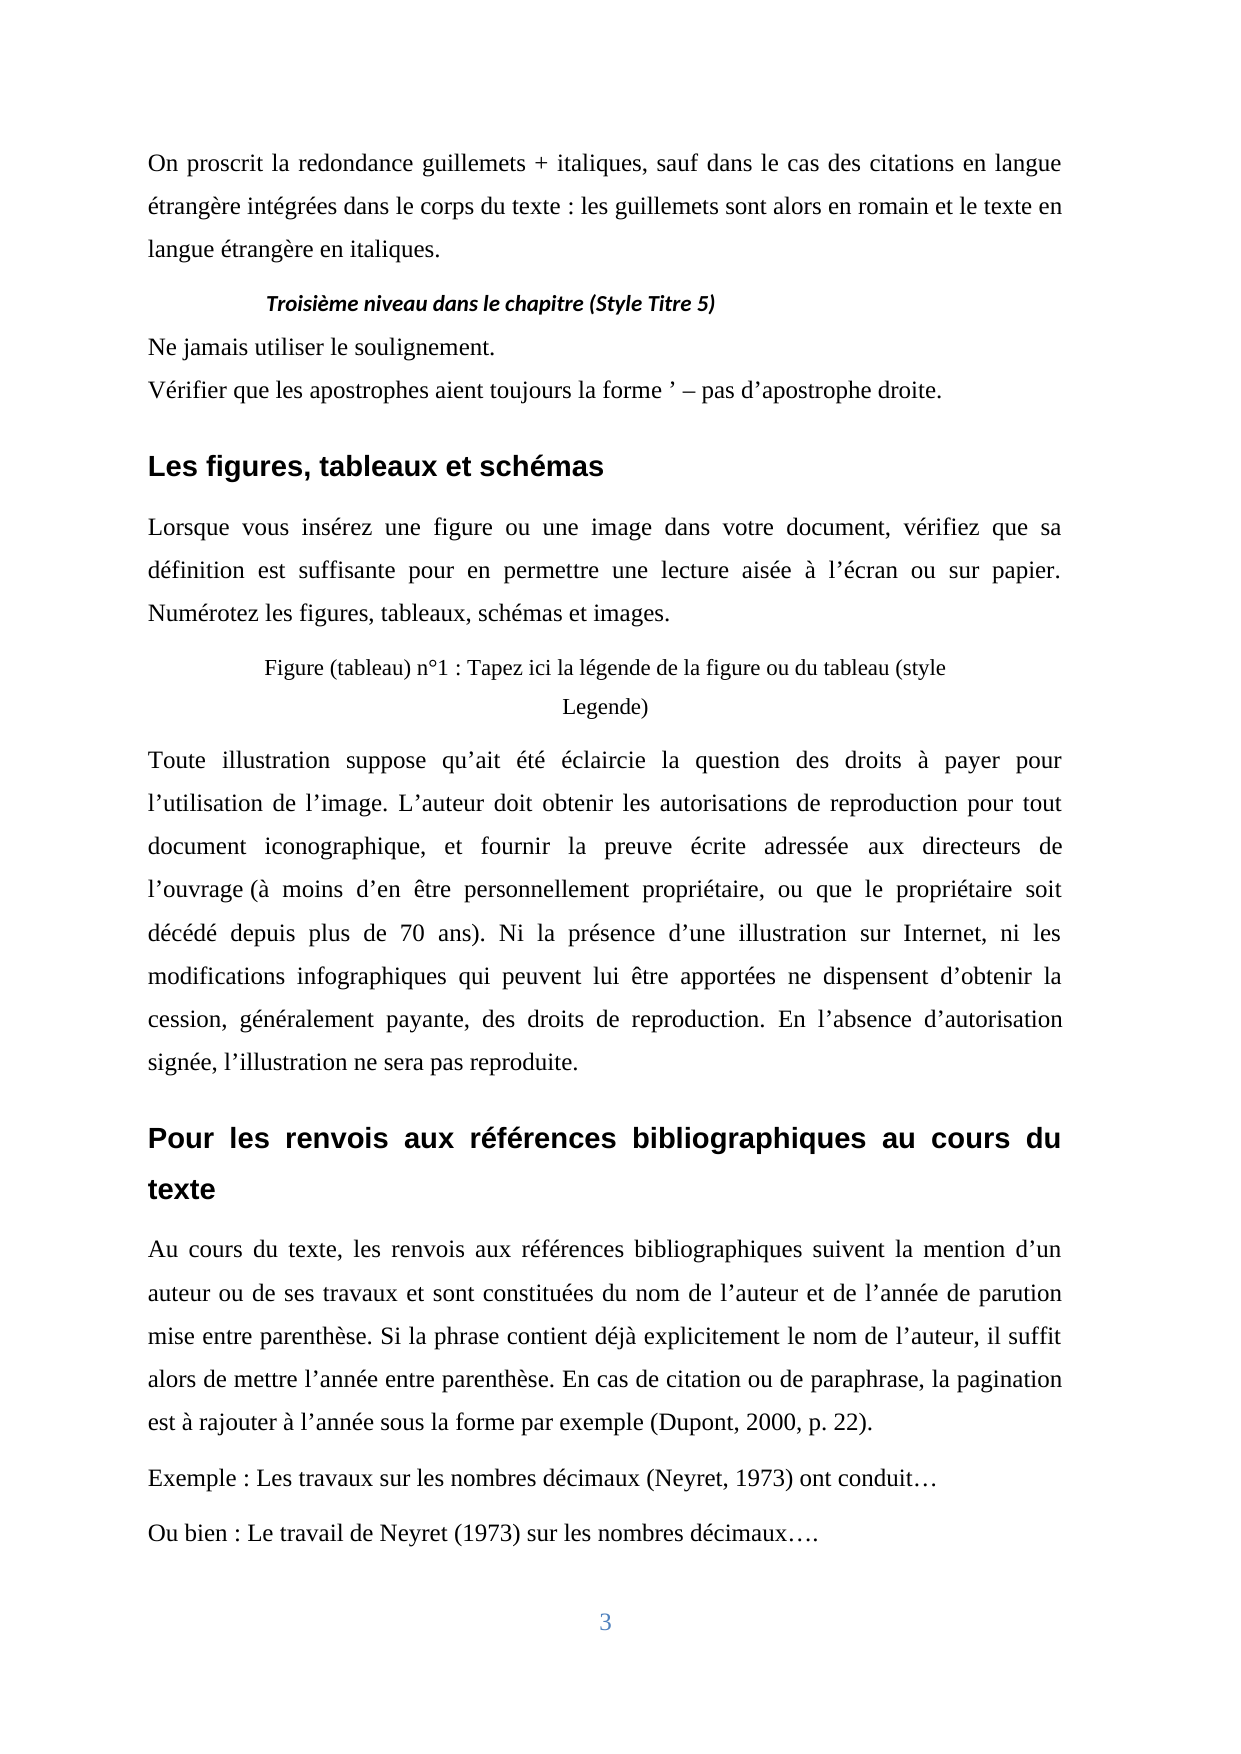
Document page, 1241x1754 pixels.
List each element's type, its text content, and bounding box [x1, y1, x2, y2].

subtitle Pour les renvois aux références bibliographiques au cours du texte [148, 1121, 1063, 1205]
subtitle Troisième niveau dans le chapitre (Style Titre 5) [266, 289, 1063, 318]
subtitle Les figures, tableaux et schémas [148, 449, 1063, 483]
text On proscrit la redondance guillemets + italiques, sauf dans le cas des citations en langue étrangère intégrées dans le corps du texte : les guillemets sont alors en romain et le texte en langue étrangère en italiques. [148, 148, 1063, 263]
text Ne jamais utiliser le soulignement. [148, 332, 1063, 360]
text Figure (tableau) n°1 : Tapez ici la légende de la figure ou du tableau (style Legende) [236, 654, 974, 719]
text Toute illustration suppose qu’ait été éclaircie la question des droits à payer pour l’utilisation de l’image. L’auteur doit obtenir les autorisations de reproduction pour tout document iconographique, et fournir la preuve écrite adressée aux directeurs de l’ouvrage (à moins d’en être personnellement propriétaire, ou que le propriétaire soit décédé depuis plus de 70 ans). Ni la présence d’une illustration sur Internet, ni les modifications infographiques qui peuvent lui être apportées ne dispensent d’obtenir la cession, généralement payante, des droits de reproduction. En l’absence d’autorisation signée, l’illustration ne sera pas reproduite. [148, 745, 1063, 1076]
text Exemple : Les travaux sur les nombres décimaux (Neyret, 1973) ont conduit… [148, 1463, 1063, 1491]
text Vérifier que les apostrophes aient toujours la forme ’ – pas d’apostrophe droite. [148, 375, 1063, 403]
text Ou bien : Le travail de Neyret (1973) sur les nombres décimaux…. [148, 1518, 1063, 1547]
text Au cours du texte, les renvois aux références bibliographiques suivent la mention d’un auteur ou de ses travaux et sont constituées du nom de l’auteur et de l’année de parution mise entre parenthèse. Si la phrase contient déjà explicitement le nom de l’auteur, il suffit alors de mettre l’année entre parenthèse. En cas de citation ou de paraphrase, la pagination est à rajouter à l’année sous la forme par exemple (Dupont, 2000, p. 22). [148, 1234, 1063, 1436]
text Lorsque vous insérez une figure ou une image dans votre document, vérifiez que sa définition est suffisante pour en permettre une lecture aisée à l’écran ou sur papier. Numérotez les figures, tableaux, schémas et images. [148, 512, 1063, 627]
